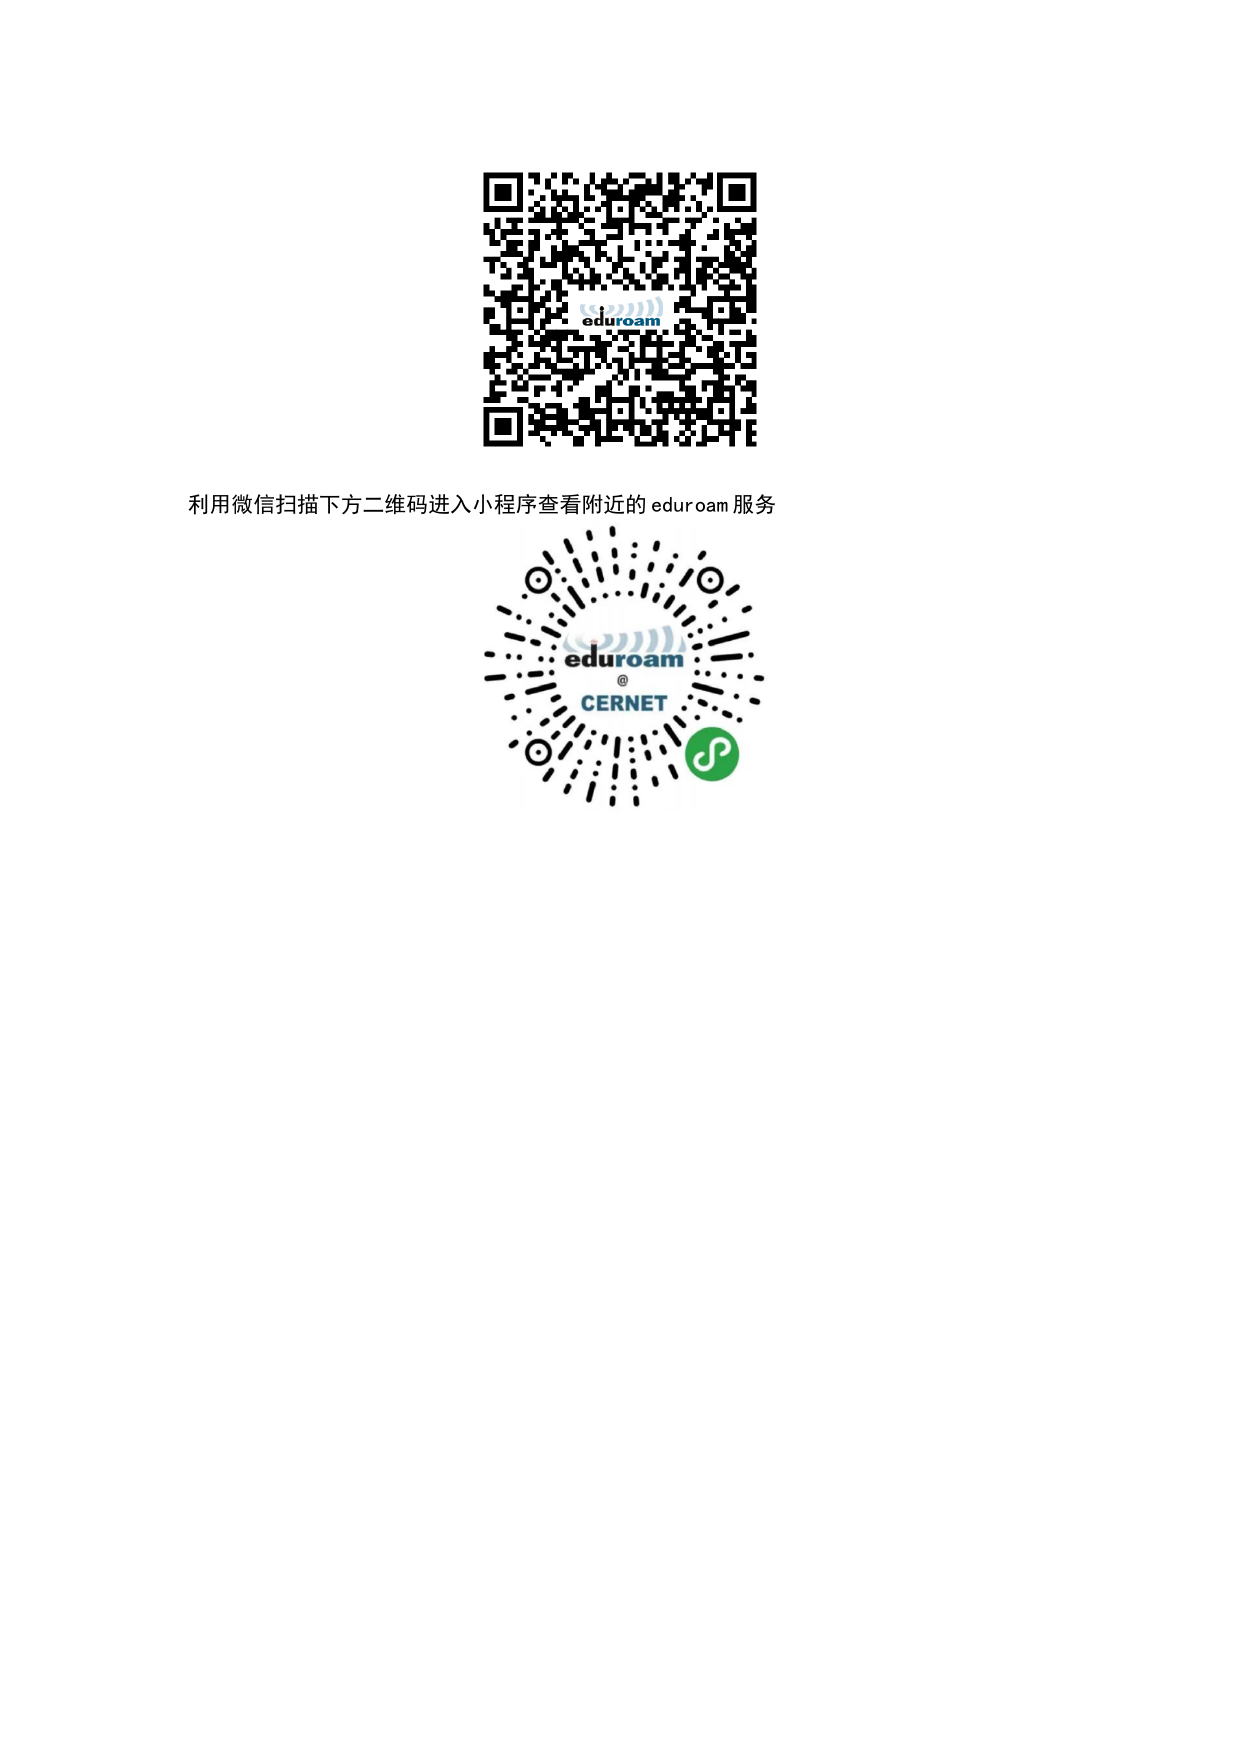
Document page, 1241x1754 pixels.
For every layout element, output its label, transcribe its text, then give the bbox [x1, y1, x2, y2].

picture [463, 519, 777, 812]
text 利用微信扫描下方二维码进入小程序查看附近的eduroam服务 [187, 487, 1053, 519]
picture [472, 162, 768, 458]
